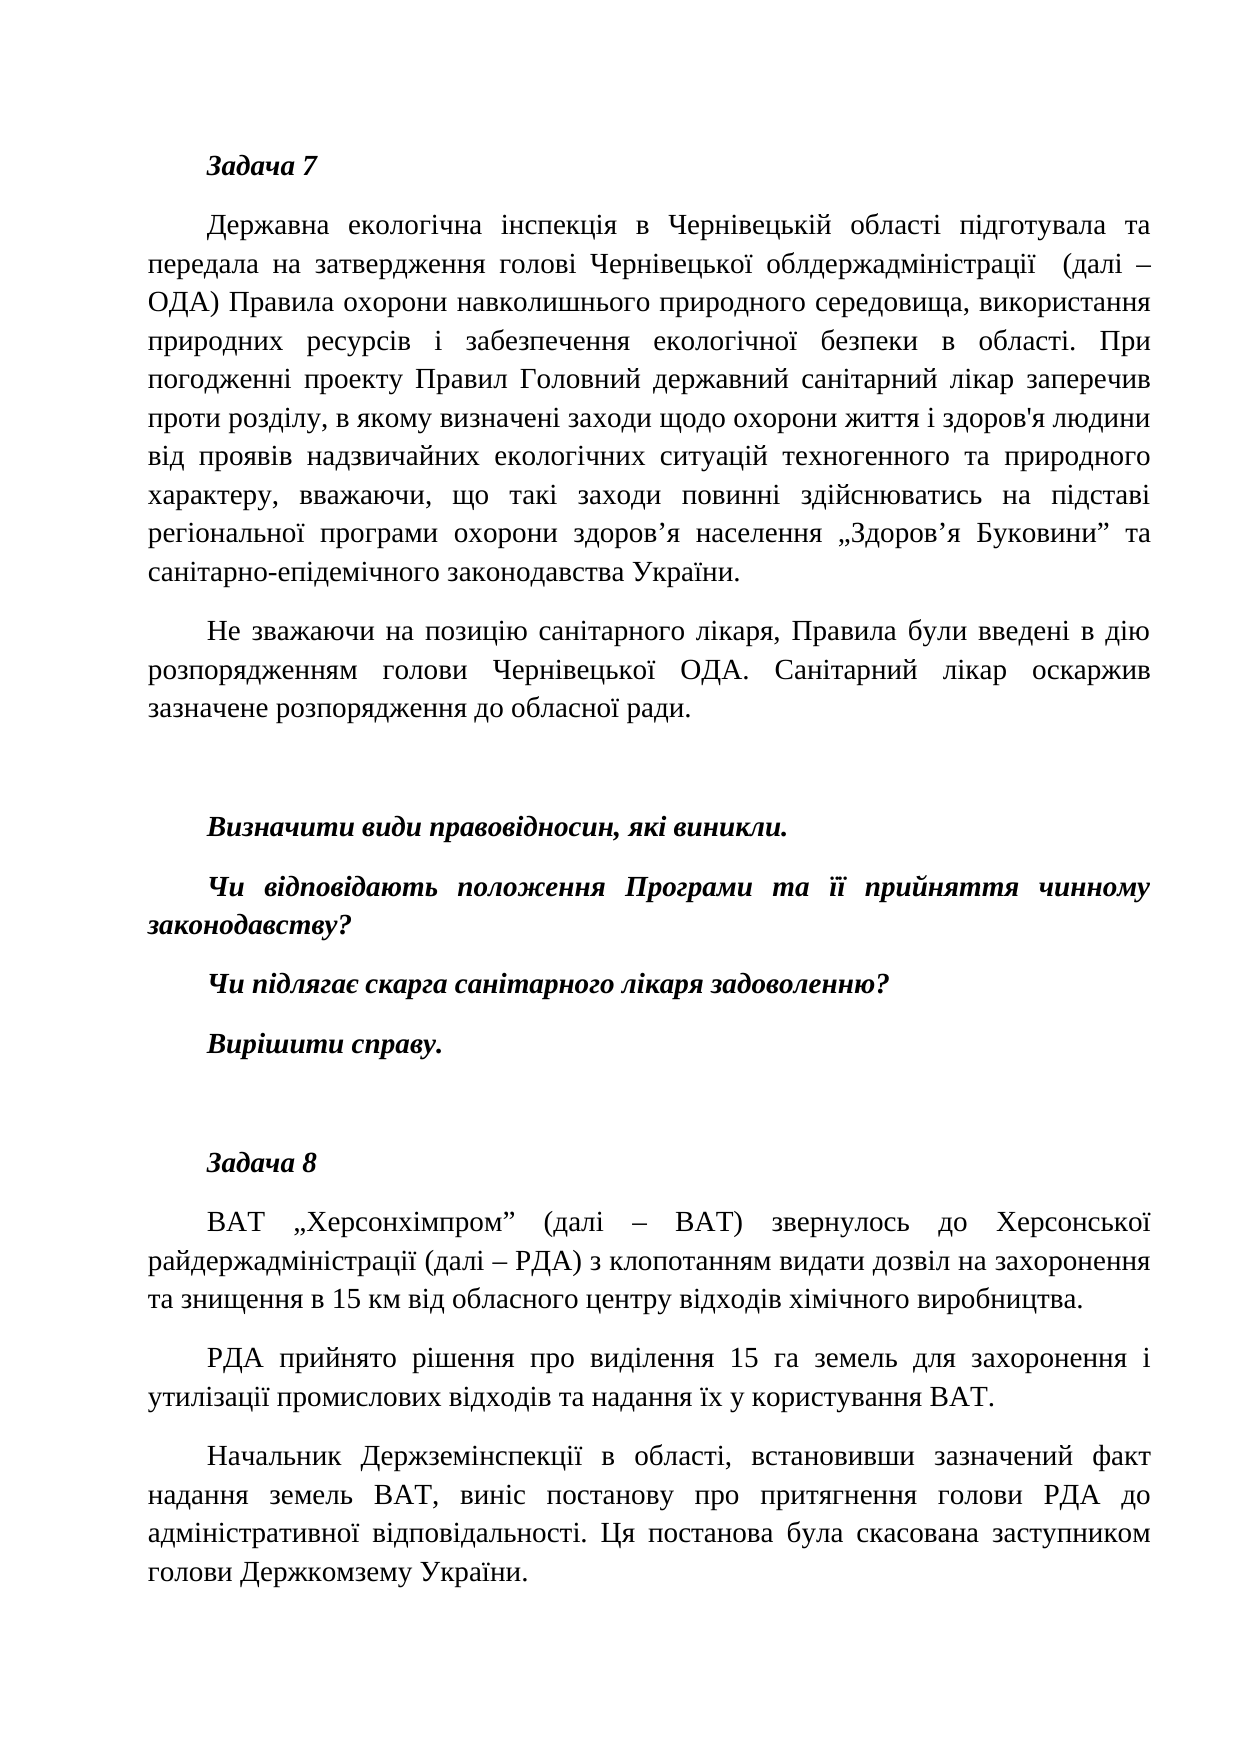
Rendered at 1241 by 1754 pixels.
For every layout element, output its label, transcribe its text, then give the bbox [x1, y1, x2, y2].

text ВАТ „Херсонхімпром” (далі – ВАТ) звернулось до Херсонської райдержадміністрації (далі – РДА) з клопотанням видати дозвіл на захоронення та знищення в 15 км від обласного центру відходів хімічного виробництва. [148, 1204, 1152, 1315]
text Начальник Держземінспекції в області, встановивши зазначений факт надання земель ВАТ, виніс постанову про притягнення голови РДА до адміністративної відповідальності. Ця постанова була скасована заступником голови Держкомзему України. [148, 1438, 1152, 1588]
text Чи підлягає скарга санітарного лікаря задоволенню? [148, 967, 1152, 1000]
text Задача 7 [148, 148, 1152, 181]
text Не зважаючи на позицію санітарного лікаря, Правила були введені в дію розпорядженням голови Чернівецької ОДА. Санітарний лікар оскаржив зазначене розпорядження до обласної ради. [148, 613, 1152, 724]
text Задача 8 [148, 1145, 1152, 1178]
text Державна екологічна інспекція в Чернівецькій області підготувала та передала на затвердження голові Чернівецької облдержадміністрації (далі – ОДА) Правила охорони навколишнього природного середовища, використання природних ресурсів і забезпечення екологічної безпеки в області. При погодженні проекту Правил Головний державний санітарний лікар заперечив проти розділу, в якому визначені заходи щодо охорони життя і здоров'я людини від проявів надзвичайних екологічних ситуацій техногенного та природного характеру, вважаючи, що такі заходи повинні здійснюватись на підставі регіональної програми охорони здоров’я населення „Здоров’я Буковини” та санітарно-епідемічного законодавства України. [148, 207, 1152, 588]
text РДА прийнято рішення про виділення 15 га земель для захоронення і утилізації промислових відходів та надання їх у користування ВАТ. [148, 1341, 1152, 1413]
text Вирішити справу. [148, 1026, 1152, 1059]
text Чи відповідають положення Програми та її прийняття чинному законодавству? [148, 869, 1152, 941]
text Визначити види правовідносин, які виникли. [148, 809, 1152, 843]
